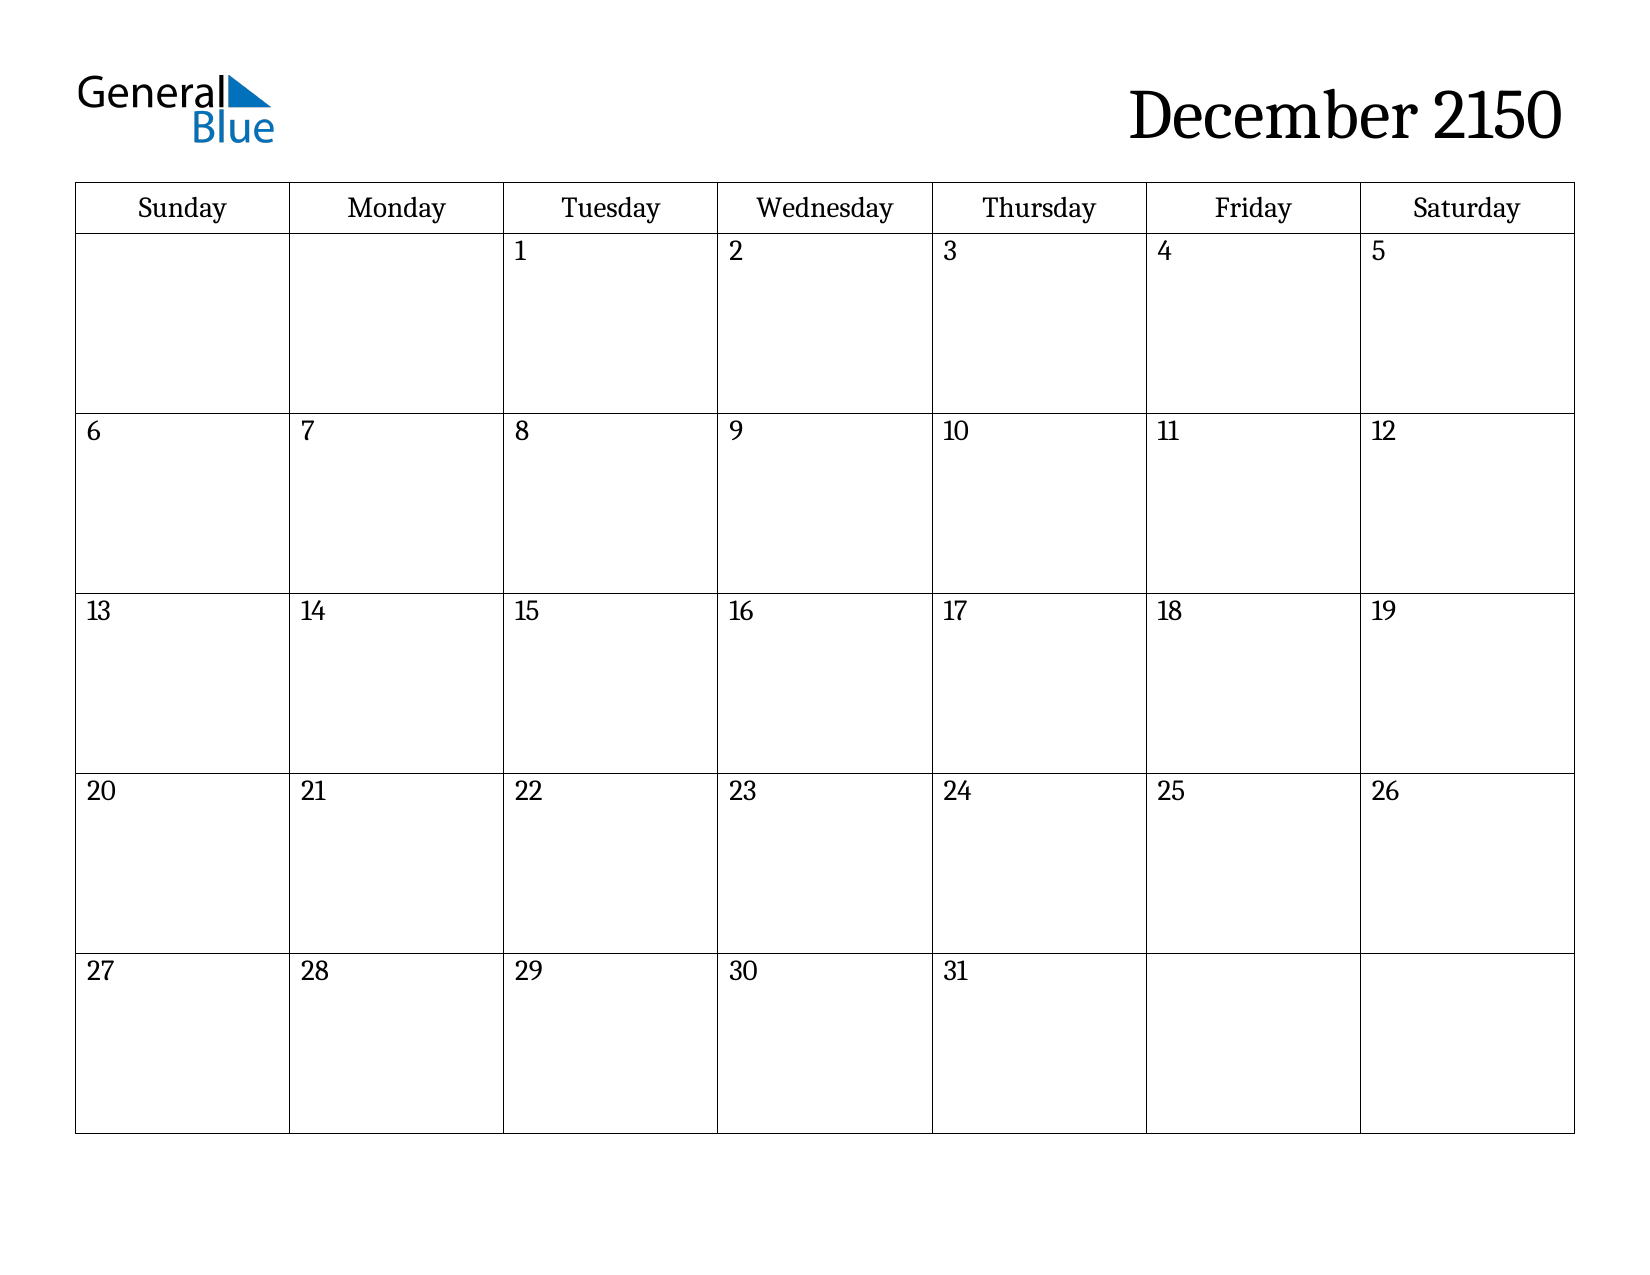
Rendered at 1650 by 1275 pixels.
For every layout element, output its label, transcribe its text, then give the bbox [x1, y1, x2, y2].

table_cell [290, 234, 503, 267]
table_cell 8 [504, 414, 717, 447]
table_cell [1361, 448, 1574, 593]
table_cell Friday [1147, 183, 1360, 233]
table_cell [76, 988, 289, 1133]
table_cell 24 [933, 774, 1146, 807]
table_cell [290, 267, 503, 413]
table_cell [76, 808, 289, 953]
table_cell 6 [76, 414, 289, 447]
table_cell 17 [933, 594, 1146, 627]
table_cell 19 [1361, 594, 1574, 627]
table_cell [718, 988, 932, 1133]
table_cell [76, 627, 289, 773]
table_cell Monday [290, 183, 503, 233]
table_cell Saturday [1361, 183, 1574, 233]
table_cell [290, 988, 503, 1133]
table_cell [1361, 808, 1574, 953]
table_cell [1361, 627, 1574, 773]
table_cell [933, 988, 1146, 1133]
table_cell [504, 627, 717, 773]
table_cell 7 [290, 414, 503, 447]
table_cell 22 [504, 774, 717, 807]
table_cell 18 [1147, 594, 1360, 627]
table_cell Wednesday [718, 183, 932, 233]
table_cell [1361, 988, 1574, 1133]
table_header [76, 75, 503, 182]
table_cell [76, 267, 289, 413]
table_cell 27 [76, 954, 289, 987]
table_header December 2150 [504, 75, 1574, 182]
table_cell 5 [1361, 234, 1574, 267]
table_cell [718, 627, 932, 773]
table_cell [1147, 267, 1360, 413]
table_cell 2 [718, 234, 932, 267]
table_cell 13 [76, 594, 289, 627]
table_cell [718, 808, 932, 953]
table_cell [290, 627, 503, 773]
table_cell 31 [933, 954, 1146, 987]
table_cell [933, 448, 1146, 593]
table_cell 21 [290, 774, 503, 807]
table_cell 3 [933, 234, 1146, 267]
table_cell [504, 267, 717, 413]
table_cell [76, 448, 289, 593]
table_cell 16 [718, 594, 932, 627]
table_cell 30 [718, 954, 932, 987]
table_cell Sunday [76, 183, 289, 233]
table_cell Thursday [933, 183, 1146, 233]
picture [78, 75, 274, 143]
table_cell [290, 448, 503, 593]
table_cell [1361, 954, 1574, 987]
table_cell 20 [76, 774, 289, 807]
table_cell 29 [504, 954, 717, 987]
table_cell 11 [1147, 414, 1360, 447]
table_cell 26 [1361, 774, 1574, 807]
table_cell [1147, 808, 1360, 953]
table_cell [1147, 954, 1360, 987]
table_cell [1147, 988, 1360, 1133]
table_cell [1147, 627, 1360, 773]
table_cell [933, 808, 1146, 953]
table_cell Tuesday [504, 183, 717, 233]
table_cell 15 [504, 594, 717, 627]
table_cell 25 [1147, 774, 1360, 807]
table_cell [933, 267, 1146, 413]
table_cell 23 [718, 774, 932, 807]
table_cell [1147, 448, 1360, 593]
table_cell [504, 448, 717, 593]
table_cell 10 [933, 414, 1146, 447]
table_cell [504, 808, 717, 953]
table_cell 1 [504, 234, 717, 267]
table_cell 28 [290, 954, 503, 987]
table_cell [933, 627, 1146, 773]
table_cell [718, 267, 932, 413]
table_cell 9 [718, 414, 932, 447]
table_cell 14 [290, 594, 503, 627]
table_cell 12 [1361, 414, 1574, 447]
table_cell 4 [1147, 234, 1360, 267]
table_cell [76, 234, 289, 267]
table_cell [718, 448, 932, 593]
table_cell [1361, 267, 1574, 413]
table_cell [504, 988, 717, 1133]
table_cell [290, 808, 503, 953]
